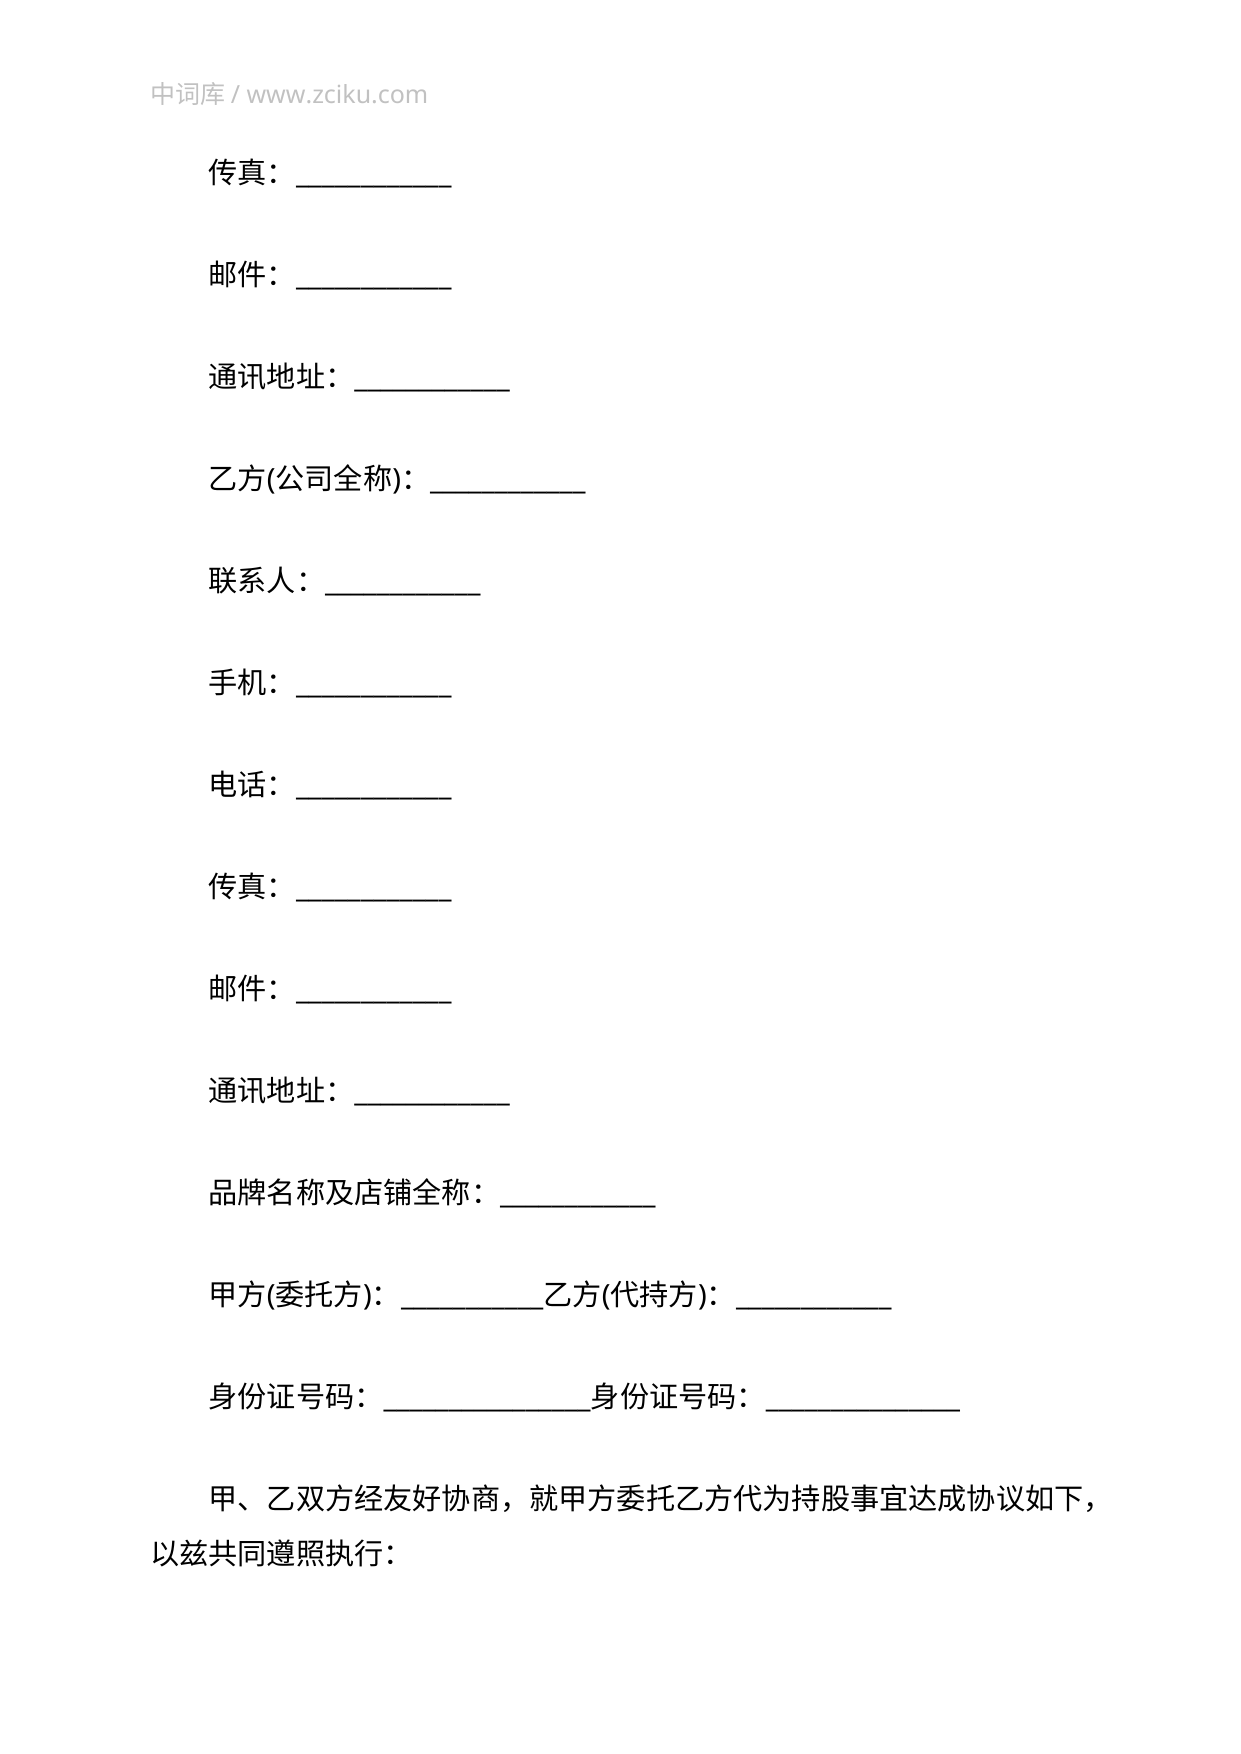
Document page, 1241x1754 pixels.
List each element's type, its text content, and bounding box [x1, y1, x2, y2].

text 通讯地址：____________ [150, 1068, 1090, 1110]
text 身份证号码：________________身份证号码：_______________ [150, 1374, 1090, 1416]
text 邮件：____________ [150, 252, 1090, 294]
text 传真：____________ [150, 150, 1090, 192]
text 邮件：____________ [150, 966, 1090, 1008]
text 通讯地址：____________ [150, 354, 1090, 396]
text 传真：____________ [150, 864, 1090, 906]
text 乙方(公司全称)：____________ [150, 456, 1090, 498]
text 手机：____________ [150, 660, 1090, 702]
text 品牌名称及店铺全称：____________ [150, 1170, 1090, 1212]
text 甲、乙双方经友好协商，就甲方委托乙方代为持股事宜达成协议如下，以兹共同遵照执行： [150, 1476, 1090, 1573]
text 电话：____________ [150, 762, 1090, 804]
text 联系人：____________ [150, 558, 1090, 600]
text 甲方(委托方)：___________乙方(代持方)：____________ [150, 1272, 1090, 1314]
